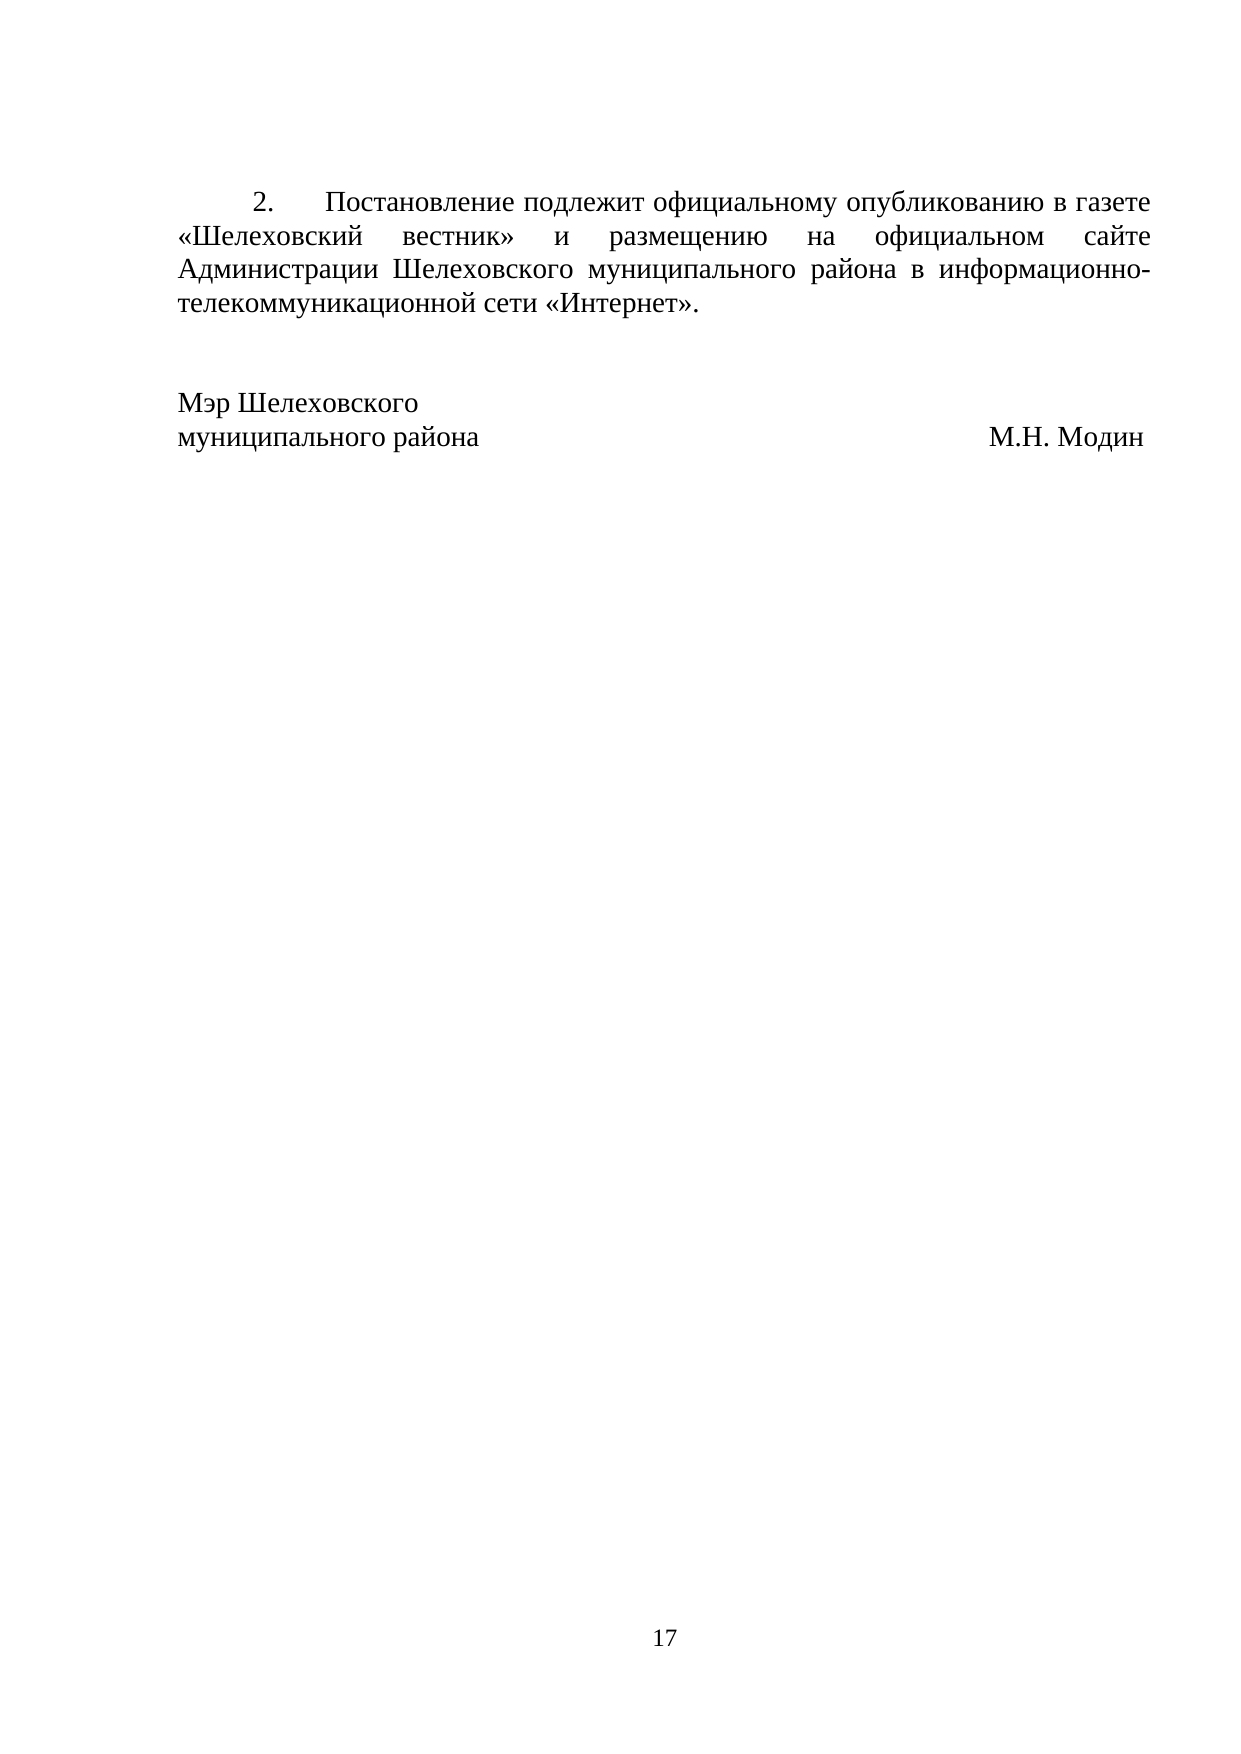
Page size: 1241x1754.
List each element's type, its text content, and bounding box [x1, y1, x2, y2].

text Мэр Шелеховского [177, 385, 1152, 419]
list Постановление подлежит официальному опубликованию в газете «Шелеховский вестник» и размещению на официальном сайте Администрации Шелеховского муниципального района в информационно-телекоммуникационной сети «Интернет». [177, 184, 1152, 318]
text муниципального района М.Н. Модин [177, 419, 1152, 486]
